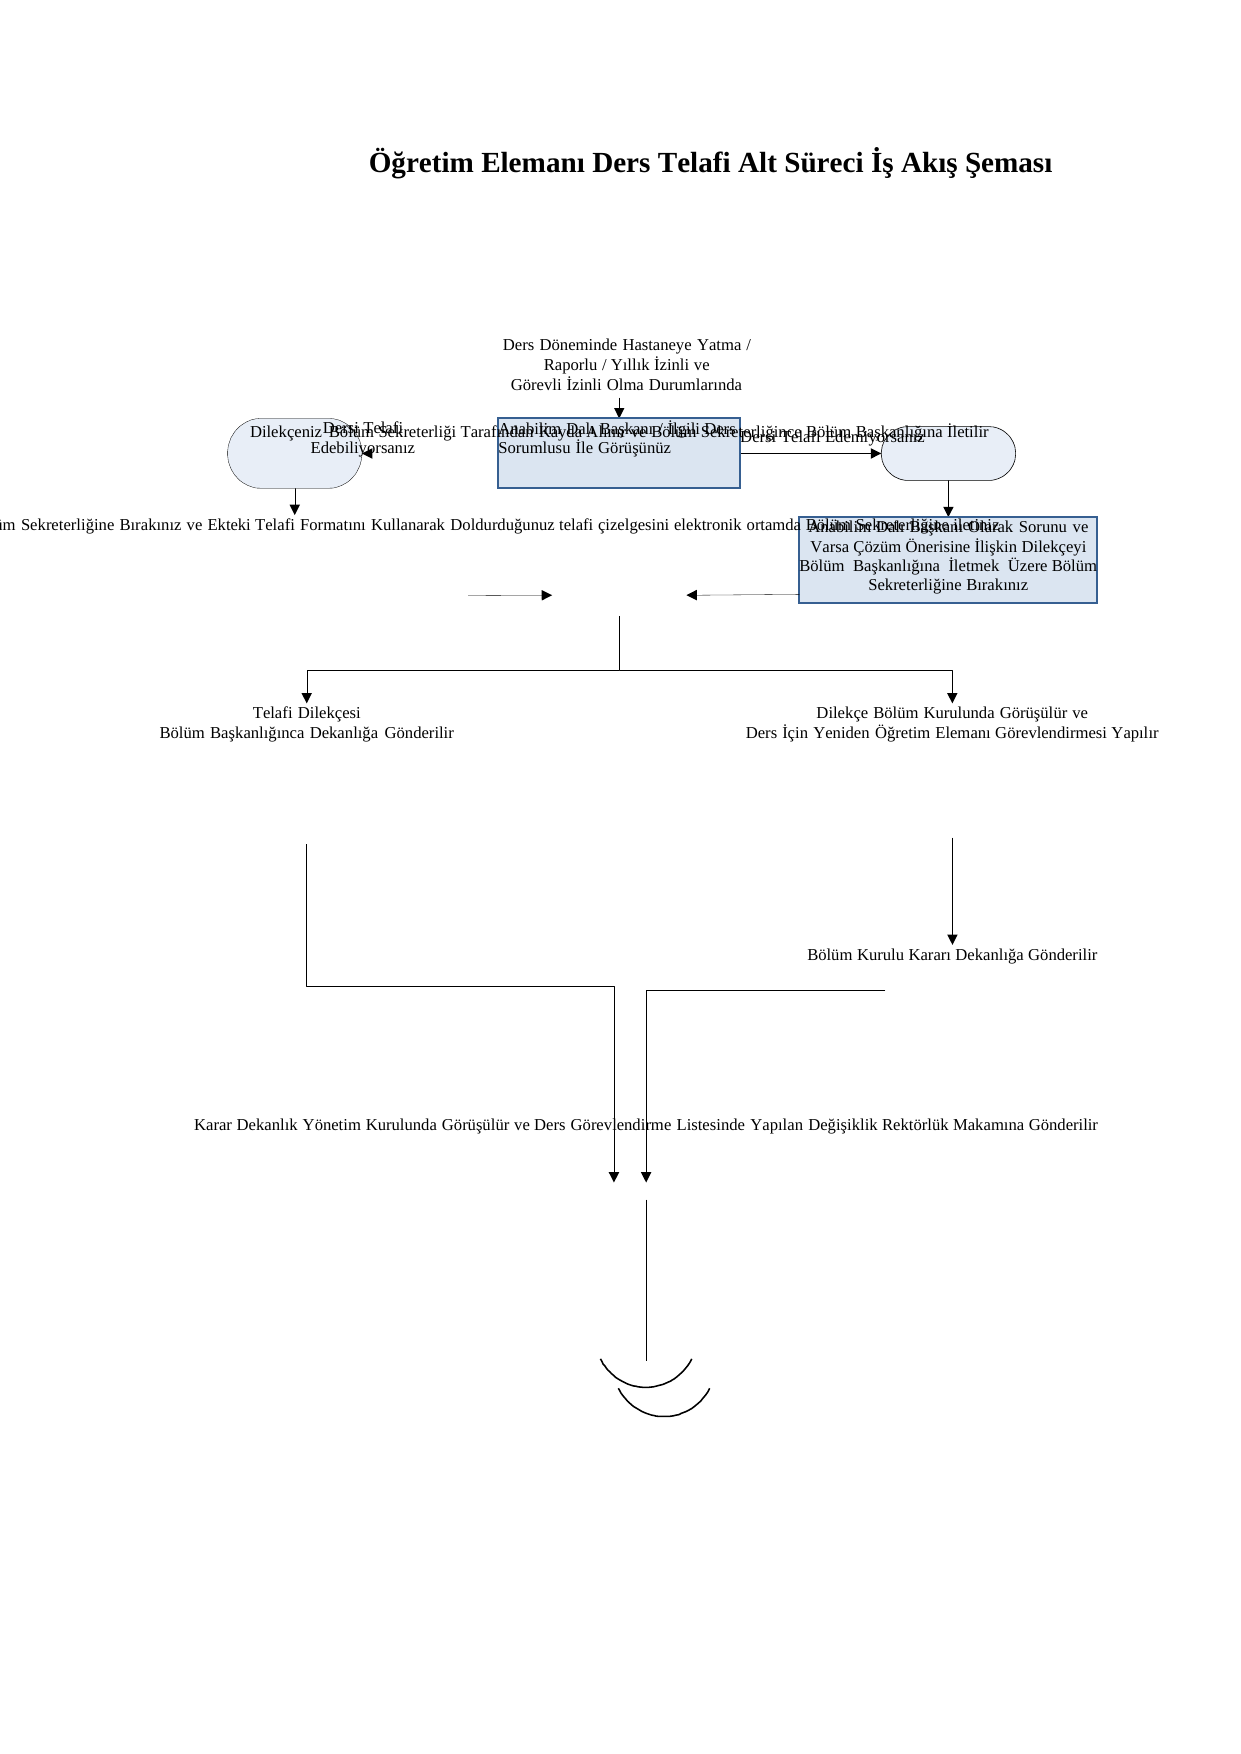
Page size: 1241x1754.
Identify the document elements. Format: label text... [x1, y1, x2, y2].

title Öğretim Elemanı Ders Telafi Alt Süreci İş Akış Şeması [312, 145, 1109, 179]
